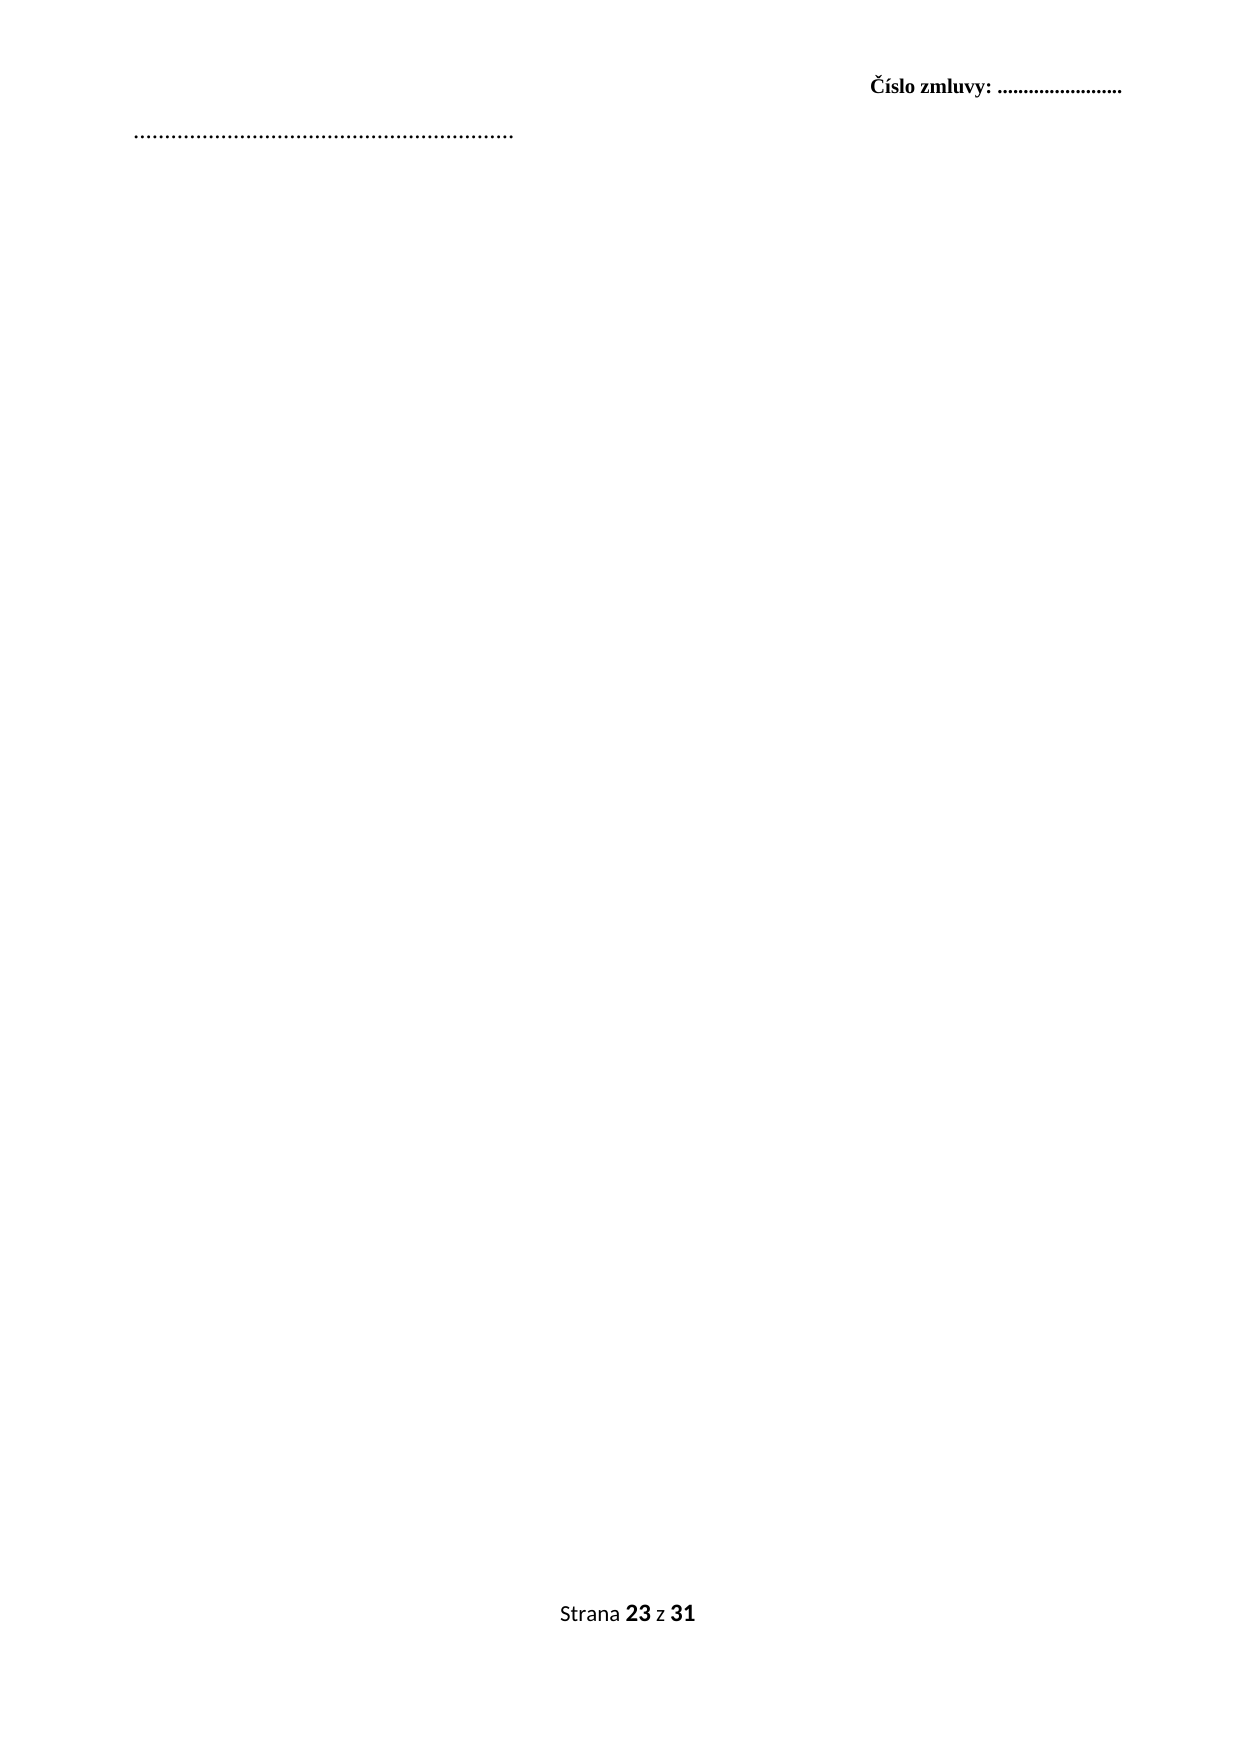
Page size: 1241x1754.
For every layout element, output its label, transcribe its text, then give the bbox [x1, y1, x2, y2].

text ............................................................. [133, 115, 1122, 144]
